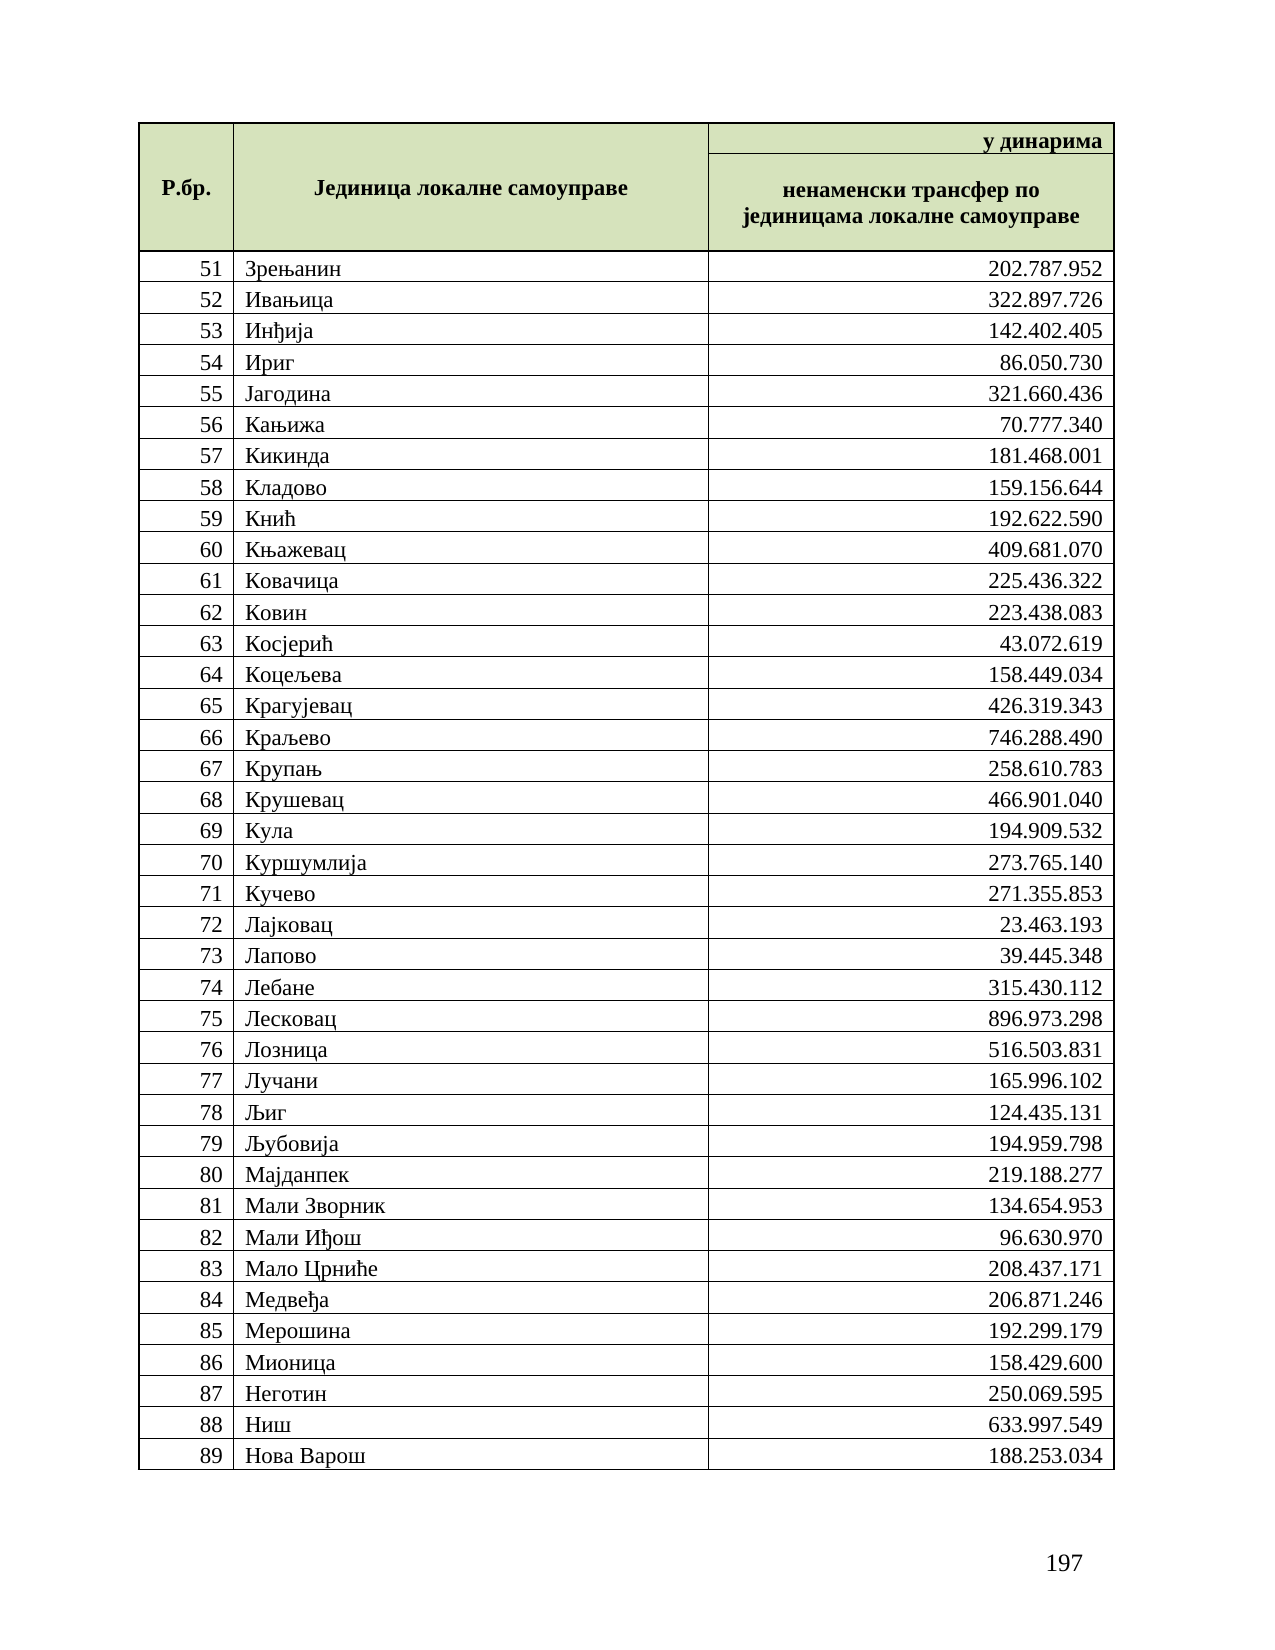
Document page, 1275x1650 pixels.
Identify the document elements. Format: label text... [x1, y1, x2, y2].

table_cell 77 [140, 1064, 233, 1094]
table_cell 65 [140, 689, 233, 719]
table_cell Ивањица [234, 282, 708, 312]
table_cell 96.630.970 [709, 1220, 1113, 1250]
table_cell Мало Црниће [234, 1251, 708, 1281]
table_header Јединица локалне самоуправе [234, 124, 708, 250]
table_cell Ковачица [234, 564, 708, 594]
table_cell 466.901.040 [709, 782, 1113, 812]
table_cell 59 [140, 501, 233, 531]
table_cell 516.503.831 [709, 1032, 1113, 1062]
table_cell Медвеђа [234, 1282, 708, 1312]
table_cell 78 [140, 1095, 233, 1125]
table_cell 223.438.083 [709, 595, 1113, 625]
table_cell 142.402.405 [709, 314, 1113, 344]
table_cell 43.072.619 [709, 626, 1113, 656]
table_cell 55 [140, 376, 233, 406]
table_header у динарима [709, 124, 1113, 153]
table_cell Кладово [234, 470, 708, 500]
table_cell 81 [140, 1189, 233, 1219]
table_cell 85 [140, 1314, 233, 1344]
table_cell Крагујевац [234, 689, 708, 719]
table_cell Лајковац [234, 907, 708, 937]
table_cell Јагодина [234, 376, 708, 406]
table_cell 82 [140, 1220, 233, 1250]
table_cell 192.622.590 [709, 501, 1113, 531]
table_cell 23.463.193 [709, 907, 1113, 937]
table_cell Мајданпек [234, 1157, 708, 1187]
table_cell Љиг [234, 1095, 708, 1125]
table_cell 62 [140, 595, 233, 625]
table_cell 54 [140, 345, 233, 375]
table_cell 60 [140, 532, 233, 562]
table_cell Куршумлија [234, 845, 708, 875]
table_cell Књажевац [234, 532, 708, 562]
table_cell ненаменски трансфер по јединицама локалне самоуправе [709, 154, 1113, 250]
table_cell 273.765.140 [709, 845, 1113, 875]
table_cell 158.449.034 [709, 657, 1113, 687]
table_cell 188.253.034 [709, 1439, 1113, 1469]
table_cell Лебане [234, 970, 708, 1000]
table_cell 64 [140, 657, 233, 687]
table_cell Лесковац [234, 1001, 708, 1031]
table_cell Крупањ [234, 751, 708, 781]
table_cell 56 [140, 407, 233, 437]
table_cell Коцељева [234, 657, 708, 687]
table_cell 67 [140, 751, 233, 781]
table_cell 124.435.131 [709, 1095, 1113, 1125]
table_cell 39.445.348 [709, 939, 1113, 969]
table_cell 225.436.322 [709, 564, 1113, 594]
table_cell 68 [140, 782, 233, 812]
table_cell Мали Зворник [234, 1189, 708, 1219]
table_cell 63 [140, 626, 233, 656]
table_cell 88 [140, 1407, 233, 1437]
table_cell Нова Варош [234, 1439, 708, 1469]
table_cell 322.897.726 [709, 282, 1113, 312]
table_header Р.бр. [140, 124, 233, 250]
table_cell 79 [140, 1126, 233, 1156]
table_cell 134.654.953 [709, 1189, 1113, 1219]
table_cell 208.437.171 [709, 1251, 1113, 1281]
table_cell 426.319.343 [709, 689, 1113, 719]
table_cell 69 [140, 814, 233, 844]
table_cell Кнић [234, 501, 708, 531]
table_cell Лапово [234, 939, 708, 969]
table_cell Мионица [234, 1345, 708, 1375]
table_cell Кањижа [234, 407, 708, 437]
table_cell Ковин [234, 595, 708, 625]
table_cell 896.973.298 [709, 1001, 1113, 1031]
table_cell 165.996.102 [709, 1064, 1113, 1094]
table_cell 53 [140, 314, 233, 344]
table_cell 75 [140, 1001, 233, 1031]
table_cell 86 [140, 1345, 233, 1375]
table_cell Лозница [234, 1032, 708, 1062]
table_cell 66 [140, 720, 233, 750]
table_cell 83 [140, 1251, 233, 1281]
table_cell 57 [140, 439, 233, 469]
table_cell 321.660.436 [709, 376, 1113, 406]
table_cell 206.871.246 [709, 1282, 1113, 1312]
table_cell Кула [234, 814, 708, 844]
table_cell 86.050.730 [709, 345, 1113, 375]
table_cell 202.787.952 [709, 252, 1113, 281]
table_cell Краљево [234, 720, 708, 750]
table_cell Љубовија [234, 1126, 708, 1156]
table_cell Неготин [234, 1376, 708, 1406]
table_cell Лучани [234, 1064, 708, 1094]
table_cell 76 [140, 1032, 233, 1062]
table_cell 84 [140, 1282, 233, 1312]
table_cell 258.610.783 [709, 751, 1113, 781]
table_cell 409.681.070 [709, 532, 1113, 562]
table_cell Косјерић [234, 626, 708, 656]
table_cell 87 [140, 1376, 233, 1406]
table_cell 80 [140, 1157, 233, 1187]
table_cell 181.468.001 [709, 439, 1113, 469]
table_cell 315.430.112 [709, 970, 1113, 1000]
table_cell 194.959.798 [709, 1126, 1113, 1156]
table_cell 72 [140, 907, 233, 937]
table_cell 194.909.532 [709, 814, 1113, 844]
table_cell Инђија [234, 314, 708, 344]
table_cell Мерошина [234, 1314, 708, 1344]
table_cell Ириг [234, 345, 708, 375]
table_cell 633.997.549 [709, 1407, 1113, 1437]
table_cell 89 [140, 1439, 233, 1469]
table_cell Зрењанин [234, 252, 708, 281]
table_cell 61 [140, 564, 233, 594]
table_cell 58 [140, 470, 233, 500]
table_cell Ниш [234, 1407, 708, 1437]
table_cell 70 [140, 845, 233, 875]
table_cell 271.355.853 [709, 876, 1113, 906]
table_cell 250.069.595 [709, 1376, 1113, 1406]
table_cell Крушевац [234, 782, 708, 812]
table_cell 159.156.644 [709, 470, 1113, 500]
table_cell 71 [140, 876, 233, 906]
table_cell 52 [140, 282, 233, 312]
table_cell 73 [140, 939, 233, 969]
table_cell 192.299.179 [709, 1314, 1113, 1344]
table_cell 74 [140, 970, 233, 1000]
table_cell 219.188.277 [709, 1157, 1113, 1187]
table_cell 70.777.340 [709, 407, 1113, 437]
table_cell Кикинда [234, 439, 708, 469]
table_cell Кучево [234, 876, 708, 906]
table_cell 746.288.490 [709, 720, 1113, 750]
table_cell 51 [140, 252, 233, 281]
table_cell 158.429.600 [709, 1345, 1113, 1375]
table_cell Мали Иђош [234, 1220, 708, 1250]
